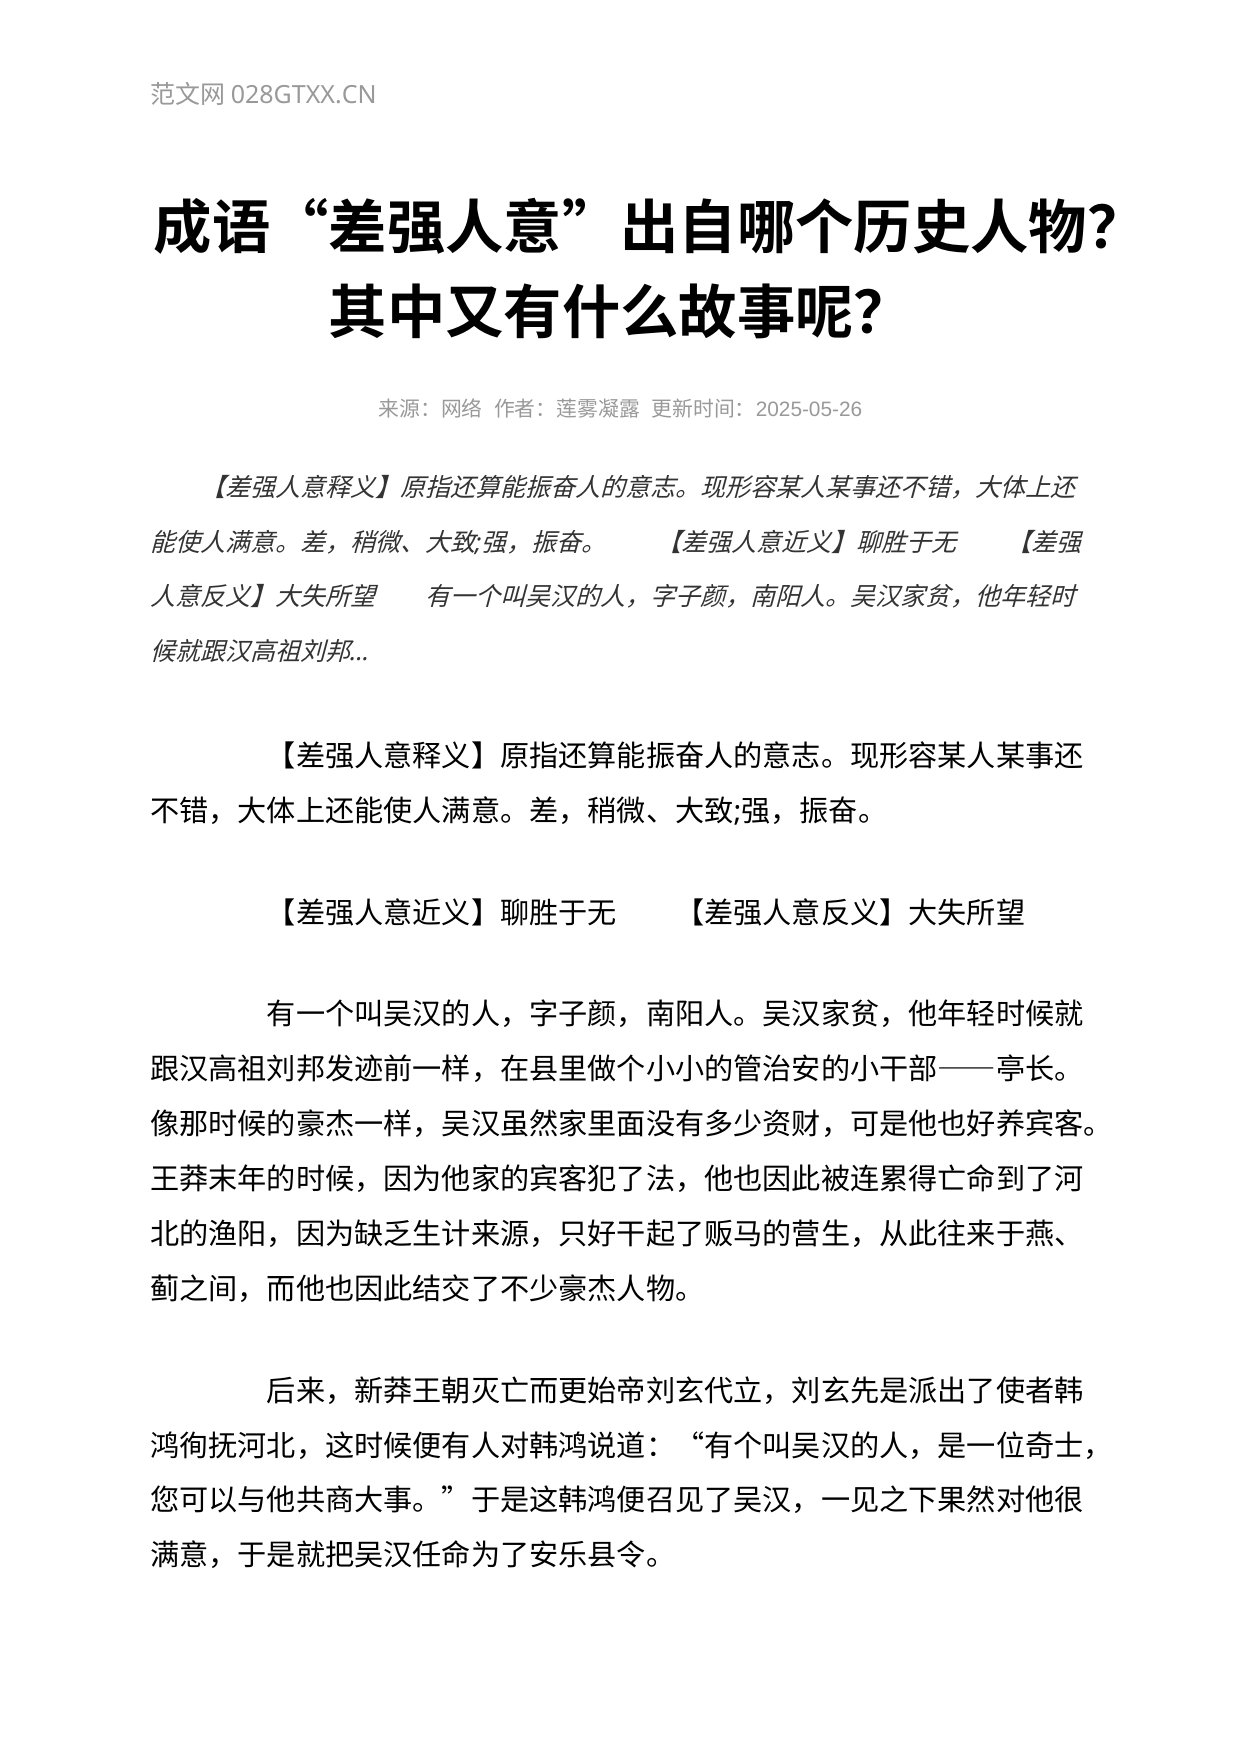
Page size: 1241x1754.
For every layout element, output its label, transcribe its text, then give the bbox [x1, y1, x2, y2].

subtitle 成语“差强人意”出自哪个历史人物？其中又有什么故事呢？ [150, 181, 1090, 350]
text 后来，新莽王朝灭亡而更始帝刘玄代立，刘玄先是派出了使者韩鸿徇抚河北，这时候便有人对韩鸿说道：“有个叫吴汉的人，是一位奇士，您可以与他共商大事。”于是这韩鸿便召见了吴汉，一见之下果然对他很满意，于是就把吴汉任命为了安乐县令。 [150, 1367, 1090, 1574]
text 【差强人意近义】聊胜于无 【差强人意反义】大失所望 [150, 889, 1090, 931]
text 【差强人意释义】原指还算能振奋人的意志。现形容某人某事还不错，大体上还能使人满意。差，稍微、大致;强，振奋。 【差强人意近义】聊胜于无 【差强人意反义】大失所望 有一个叫吴汉的人，字子颜，南阳人。吴汉家贫，他年轻时候就跟汉高祖刘邦... [150, 468, 1090, 667]
text 【差强人意释义】原指还算能振奋人的意志。现形容某人某事还不错，大体上还能使人满意。差，稍微、大致;强，振奋。 [150, 732, 1090, 829]
text 有一个叫吴汉的人，字子颜，南阳人。吴汉家贫，他年轻时候就跟汉高祖刘邦发迹前一样，在县里做个小小的管治安的小干部——亭长。像那时候的豪杰一样，吴汉虽然家里面没有多少资财，可是他也好养宾客。王莽末年的时候，因为他家的宾客犯了法，他也因此被连累得亡命到了河北的渔阳，因为缺乏生计来源，只好干起了贩马的营生，从此往来于燕、蓟之间，而他也因此结交了不少豪杰人物。 [150, 991, 1090, 1308]
text 来源：网络 作者：莲雾凝露 更新时间：2025-05-26 [150, 397, 1090, 421]
